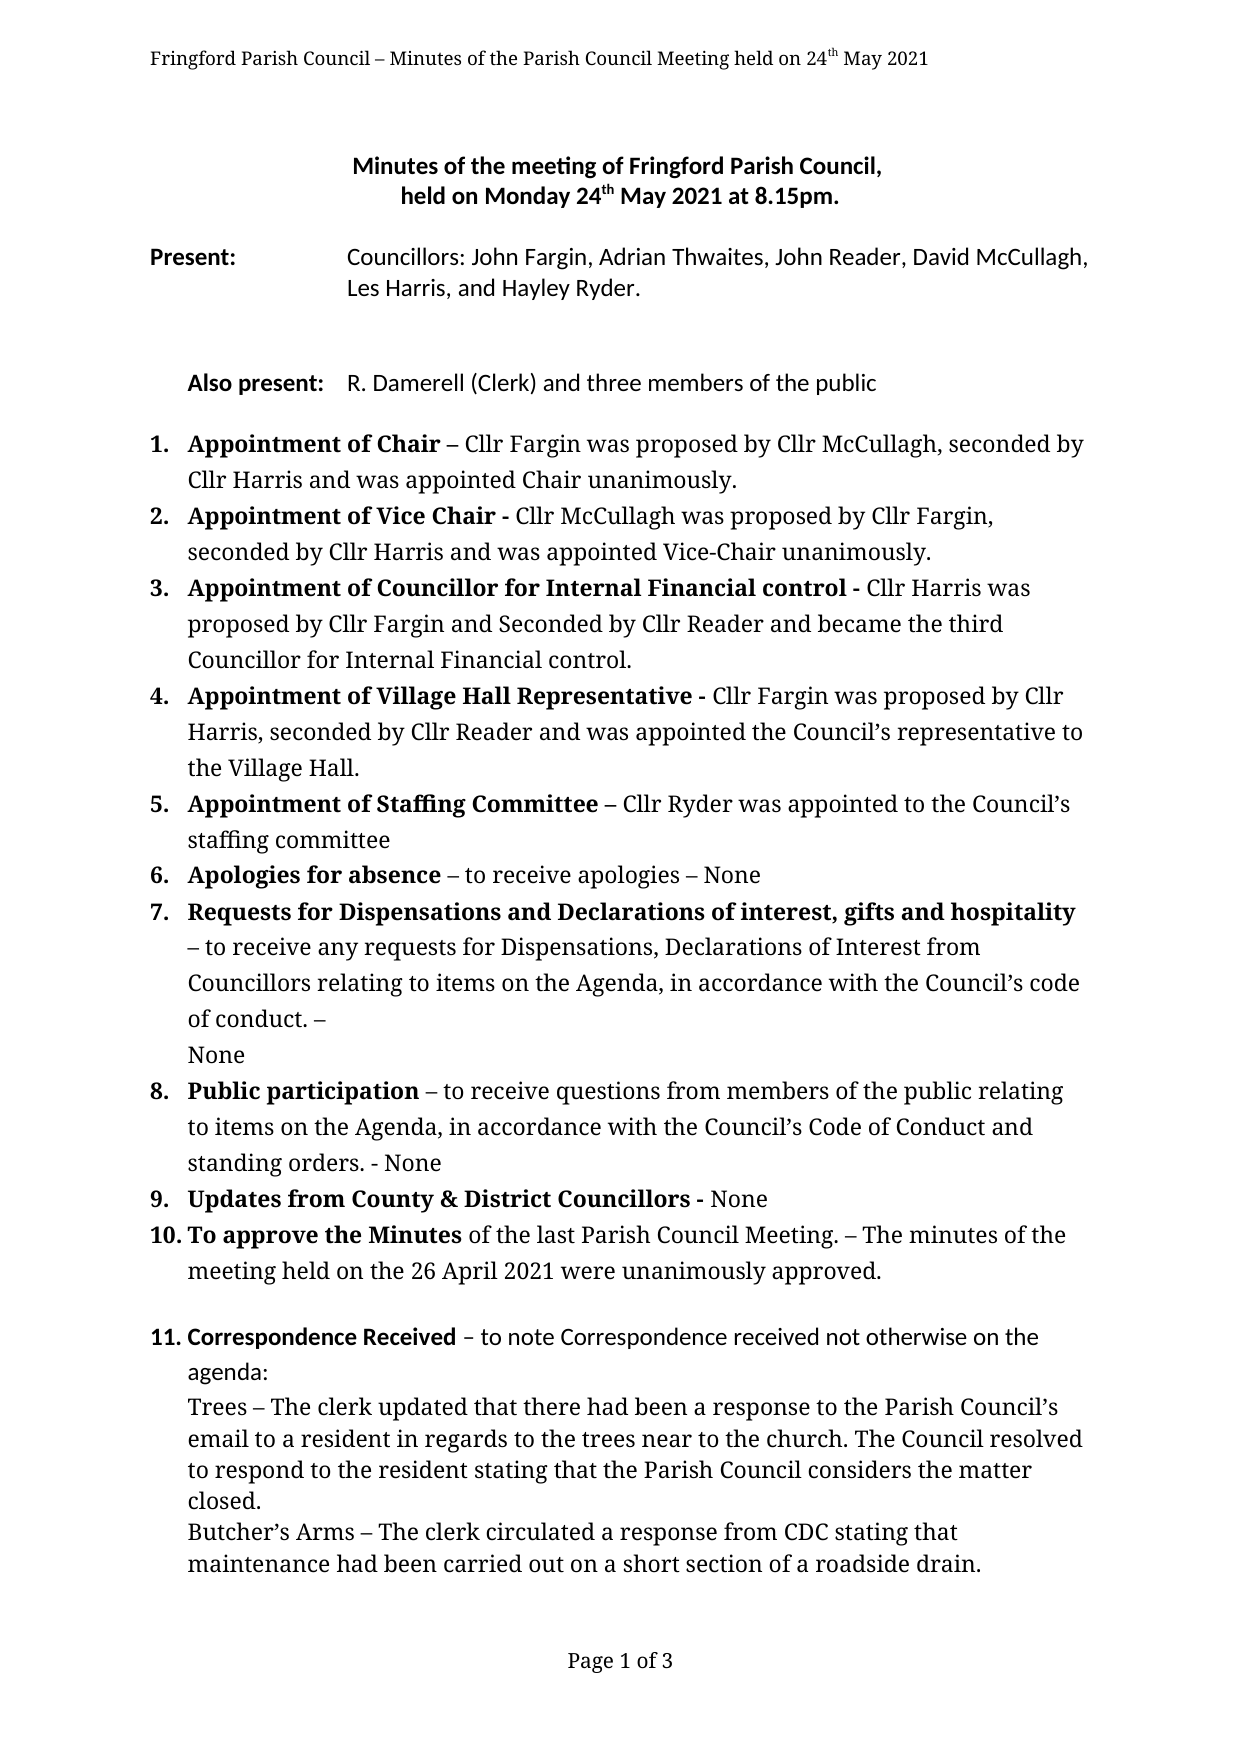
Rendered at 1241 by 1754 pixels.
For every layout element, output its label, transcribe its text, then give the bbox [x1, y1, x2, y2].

list Requests for Dispensations and Declarations of interest, gifts and hospitality – to receive any requests for Dispensations, Declarations of Interest from Councillors relating to items on the Agenda, in accordance with the Council’s code of conduct. – [150, 895, 1090, 1034]
text Present: Councillors: John Fargin, Adrian Thwaites, John Reader, David McCullagh, Les Harris, and Hayley Ryder. [150, 242, 1090, 303]
list To approve the Minutes of the last Parish Council Meeting. – The minutes of the meeting held on the 26 April 2021 were unanimously approved. [150, 1219, 1090, 1286]
list Trees – The clerk updated that there had been a response to the Parish Council’s email to a resident in regards to the trees near to the church. The Council resolved to respond to the resident stating that the Parish Council considers the matter closed. [187, 1391, 1090, 1516]
list Appointment of Staffing Committee – Cllr Ryder was appointed to the Council’s staffing committee [150, 788, 1090, 855]
list Appointment of Chair – Cllr Fargin was proposed by Cllr McCullagh, seconded by Cllr Harris and was appointed Chair unanimously. [150, 428, 1090, 495]
list Appointment of Councillor for Internal Financial control - Cllr Harris was proposed by Cllr Fargin and Seconded by Cllr Reader and became the third Councillor for Internal Financial control. [150, 572, 1090, 675]
list Butcher’s Arms – The clerk circulated a response from CDC stating that maintenance had been carried out on a short section of a roadside drain. [187, 1516, 1090, 1579]
list Public participation – to receive questions from members of the public relating to items on the Agenda, in accordance with the Council’s Code of Conduct and standing orders. - None [150, 1075, 1090, 1178]
list Appointment of Vice Chair - Cllr McCullagh was proposed by Cllr Fargin, seconded by Cllr Harris and was appointed Vice-Chair unanimously. [150, 500, 1090, 567]
list None [187, 1039, 1090, 1070]
list Correspondence Received – to note Correspondence received not otherwise on the agenda: [150, 1321, 1090, 1387]
list Updates from County & District Councillors - None [150, 1183, 1090, 1214]
list Appointment of Village Hall Representative - Cllr Fargin was proposed by Cllr Harris, seconded by Cllr Reader and was appointed the Council’s representative to the Village Hall. [150, 680, 1090, 783]
list Also present: R. Damerell (Clerk) and three members of the public [187, 367, 1090, 398]
list Apologies for absence – to receive apologies – None [150, 859, 1090, 891]
list Minutes of the meeting of Fringford Parish Council, held on Monday 24th May 2021 at 8.15pm. [150, 150, 1090, 211]
